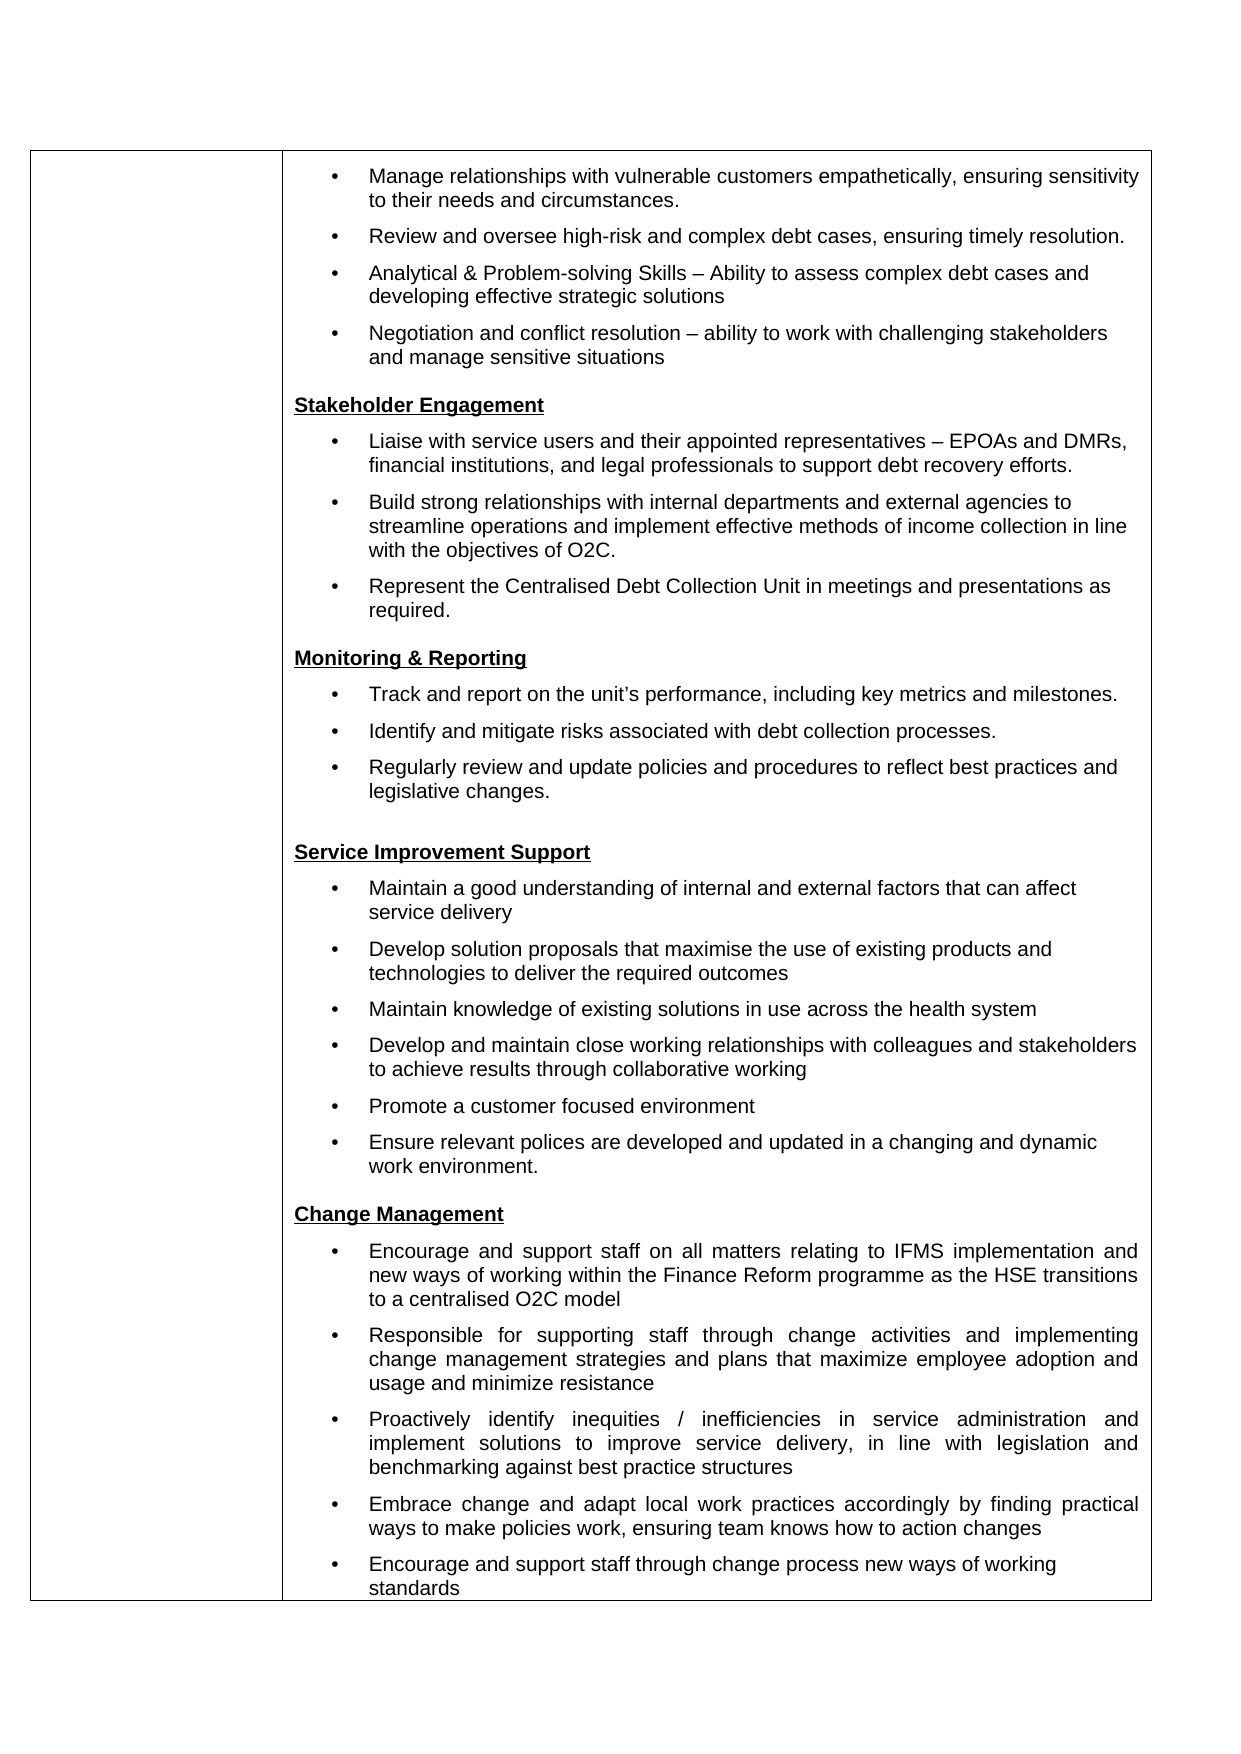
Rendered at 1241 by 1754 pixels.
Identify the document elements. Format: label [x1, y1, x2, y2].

table_cell [283, 151, 1151, 1600]
table_cell [31, 151, 282, 1600]
